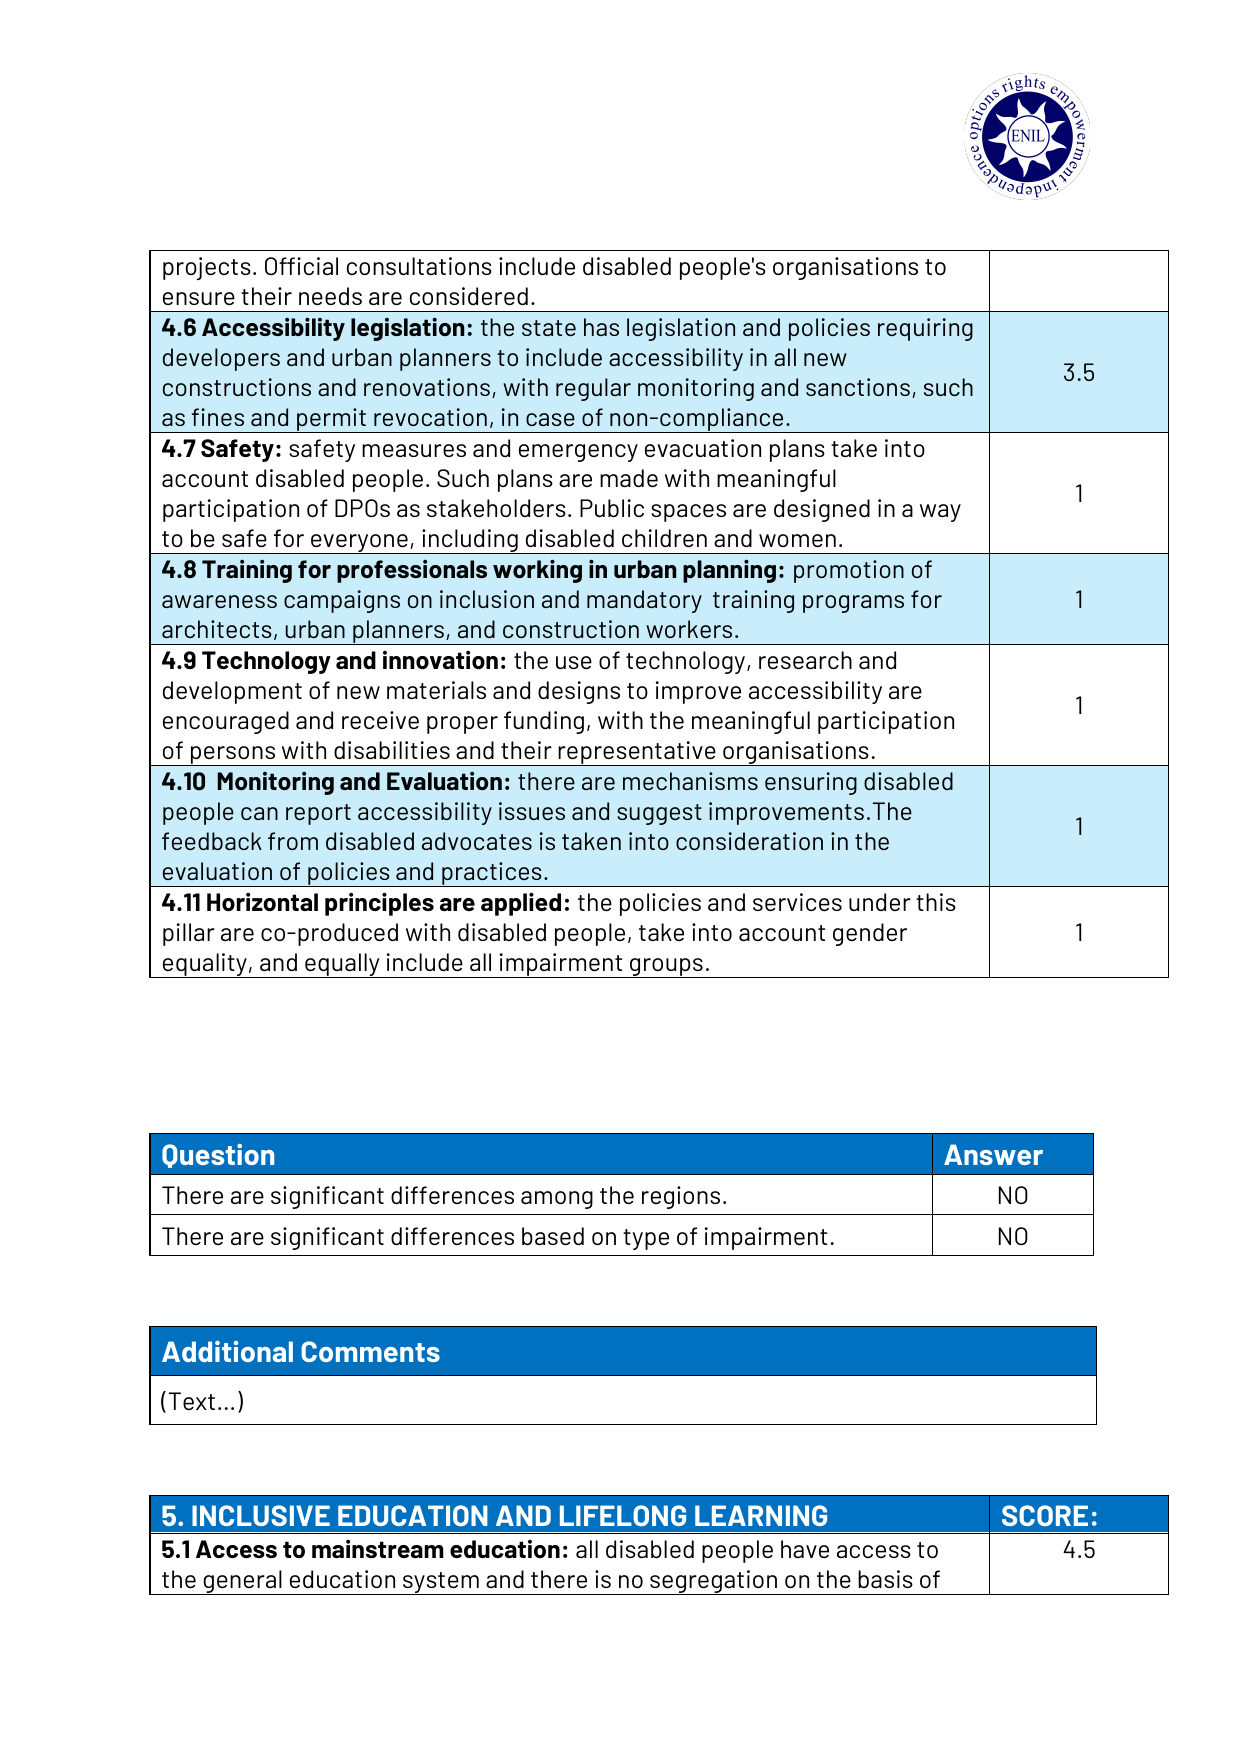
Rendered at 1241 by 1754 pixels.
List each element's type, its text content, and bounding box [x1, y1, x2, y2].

table_header SCORE: [990, 1496, 1168, 1532]
table_header 5. INCLUSIVE EDUCATION AND LIFELONG LEARNING [151, 1496, 989, 1532]
table_header Answer [933, 1134, 1093, 1174]
picture [964, 73, 1091, 200]
table_cell There are significant differences based on type of impairment. [151, 1215, 932, 1255]
table_cell (Text…) [151, 1376, 1096, 1424]
table_cell NO [933, 1215, 1093, 1255]
table_header Additional Comments [151, 1327, 1096, 1375]
table_cell 4.5 [990, 1534, 1168, 1593]
table_cell NO [933, 1175, 1093, 1214]
table_header Question [151, 1134, 932, 1174]
table_cell There are significant differences among the regions. [151, 1175, 932, 1214]
